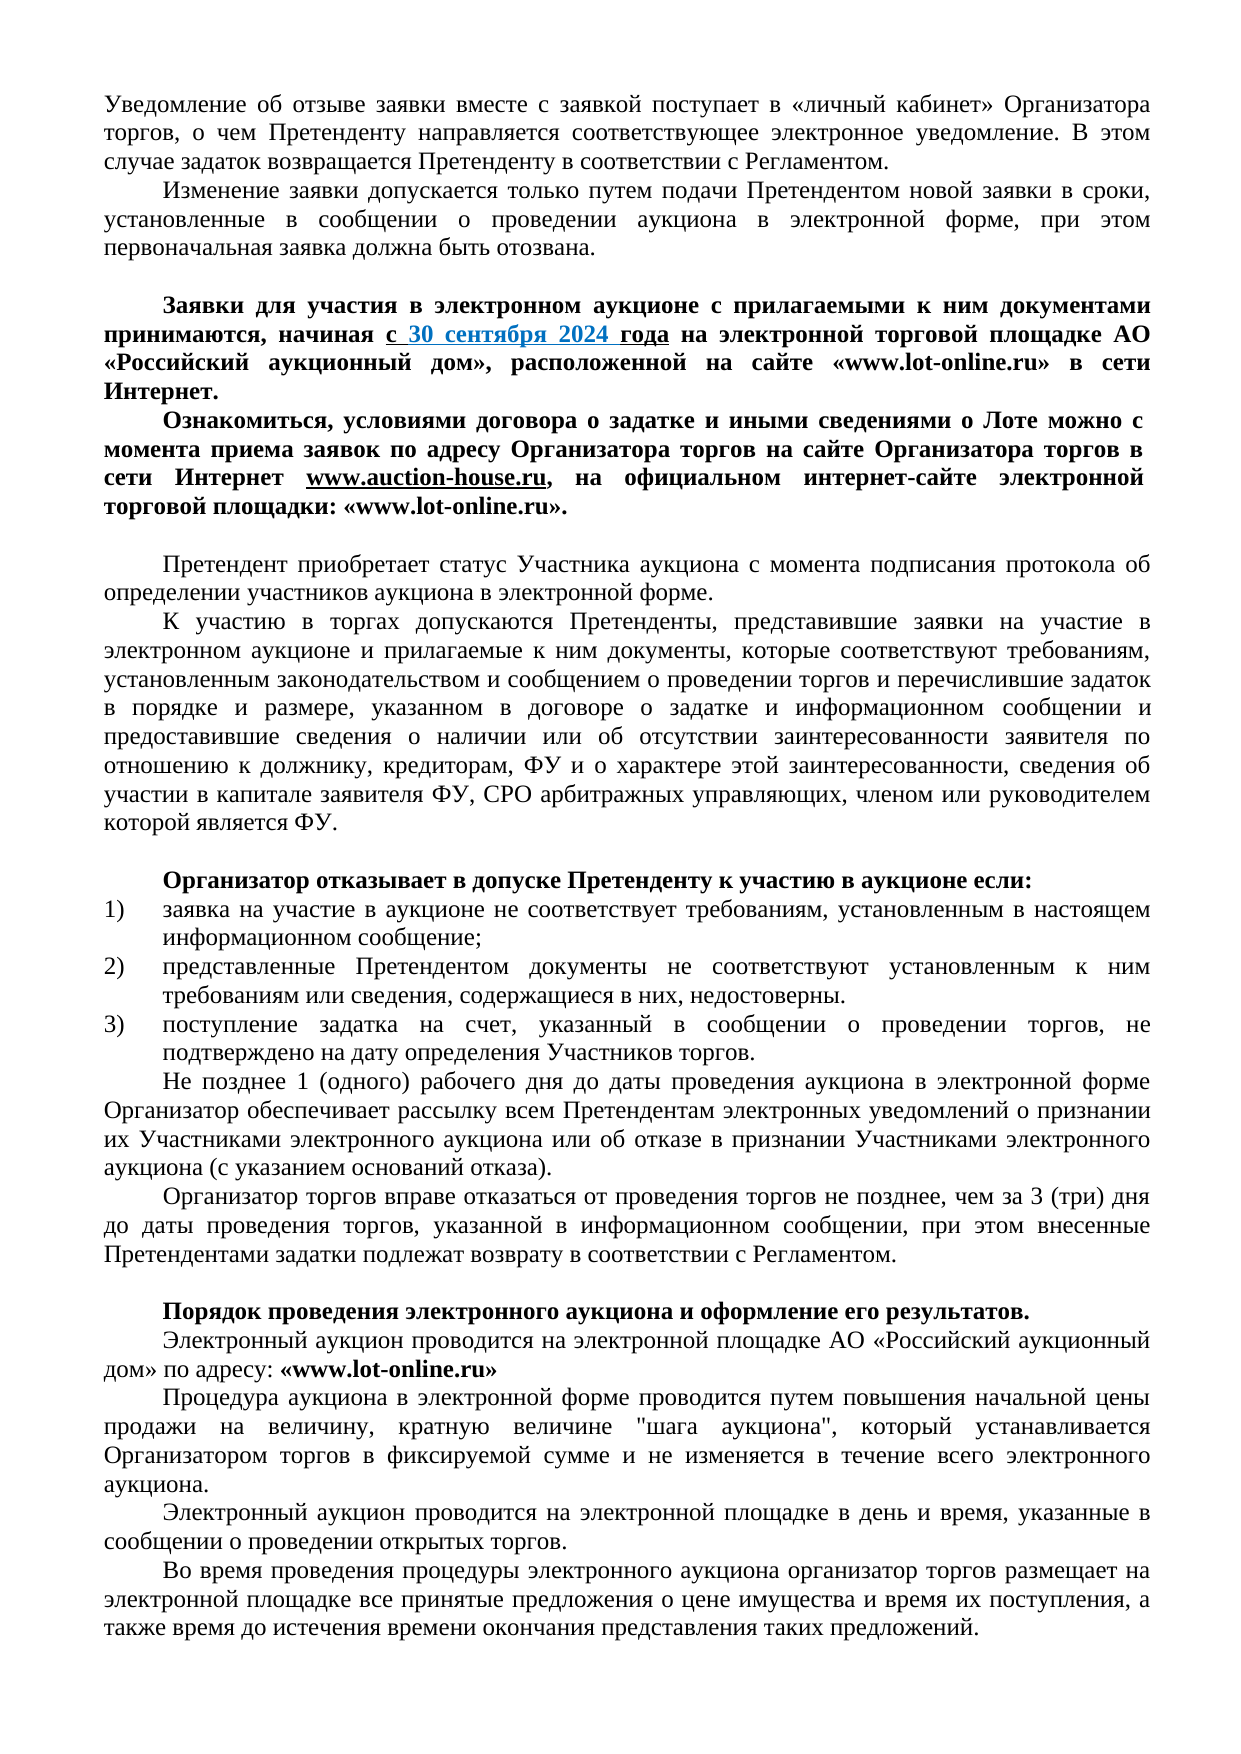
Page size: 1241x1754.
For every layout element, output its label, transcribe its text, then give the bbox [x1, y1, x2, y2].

text Во время проведения процедуры электронного аукциона организатор торгов размещает на электронной площадке все принятые предложения о цене имущества и время их поступления, а также время до истечения времени окончания представления таких предложений. [103, 1555, 1152, 1641]
text Порядок проведения электронного аукциона и оформление его результатов. [103, 1296, 1152, 1325]
list поступление задатка на счет, указанный в сообщении о проведении торгов, не подтверждено на дату определения Участников торгов. [103, 1009, 1152, 1066]
text Организатор отказывает в допуске Претенденту к участию в аукционе если: [103, 865, 1152, 894]
text Не позднее 1 (одного) рабочего дня до даты проведения аукциона в электронной форме Организатор обеспечивает рассылку всем Претендентам электронных уведомлений о признании их Участниками электронного аукциона или об отказе в признании Участниками электронного аукциона (с указанием оснований отказа). [103, 1066, 1152, 1181]
text Претендент приобретает статус Участника аукциона с момента подписания протокола об определении участников аукциона в электронной форме. [103, 549, 1152, 606]
list представленные Претендентом документы не соответствуют установленным к ним требованиям или сведения, содержащиеся в них, недостоверны. [103, 951, 1152, 1009]
list заявка на участие в аукционе не соответствует требованиям, установленным в настоящем информационном сообщение; [103, 894, 1152, 951]
text Ознакомиться, условиями договора о задатке и иными сведениями о Лоте можно с момента приема заявок по адресу Организатора торгов на сайте Организатора торгов в сети Интернет www.auction-house.ru, на официальном интернет-сайте электронной торговой площадки: «www.lot-online.ru». [103, 405, 1144, 520]
text Процедура аукциона в электронной форме проводится путем повышения начальной цены продажи на величину, кратную величине "шага аукциона", который устанавливается Организатором торгов в фиксируемой сумме и не изменяется в течение всего электронного аукциона. [103, 1382, 1152, 1497]
text Электронный аукцион проводится на электронной площадке в день и время, указанные в сообщении о проведении открытых торгов. [103, 1497, 1152, 1555]
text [103, 89, 1152, 175]
text Организатор торгов вправе отказаться от проведения торгов не позднее, чем за 3 (три) дня до даты проведения торгов, указанной в информационном сообщении, при этом внесенные Претендентами задатки подлежат возврату в соответствии с Регламентом. [103, 1181, 1152, 1267]
text К участию в торгах допускаются Претенденты, представившие заявки на участие в электронном аукционе и прилагаемые к ним документы, которые соответствуют требованиям, установленным законодательством и сообщением о проведении торгов и перечислившие задаток в порядке и размере, указанном в договоре о задатке и информационном сообщении и предоставившие сведения о наличии или об отсутствии заинтересованности заявителя по отношению к должнику, кредиторам, ФУ и о характере этой заинтересованности, сведения об участии в капитале заявителя ФУ, СРО арбитражных управляющих, членом или руководителем которой является ФУ. [103, 606, 1152, 836]
text Заявки для участия в электронном аукционе с прилагаемыми к ним документами принимаются, начиная с 30 сентября 2024 года на электронной торговой площадке АО «Российский аукционный дом», расположенной на сайте «www.lot-online.ru» в сети Интернет. [103, 290, 1152, 405]
text Изменение заявки допускается только путем подачи Претендентом новой заявки в сроки, установленные в сообщении о проведении аукциона в электронной форме, при этом первоначальная заявка должна быть отозвана. [103, 175, 1152, 261]
text Электронный аукцион проводится на электронной площадке АО «Российский аукционный дом» по адресу: «www.lot-online.ru» [103, 1325, 1152, 1382]
